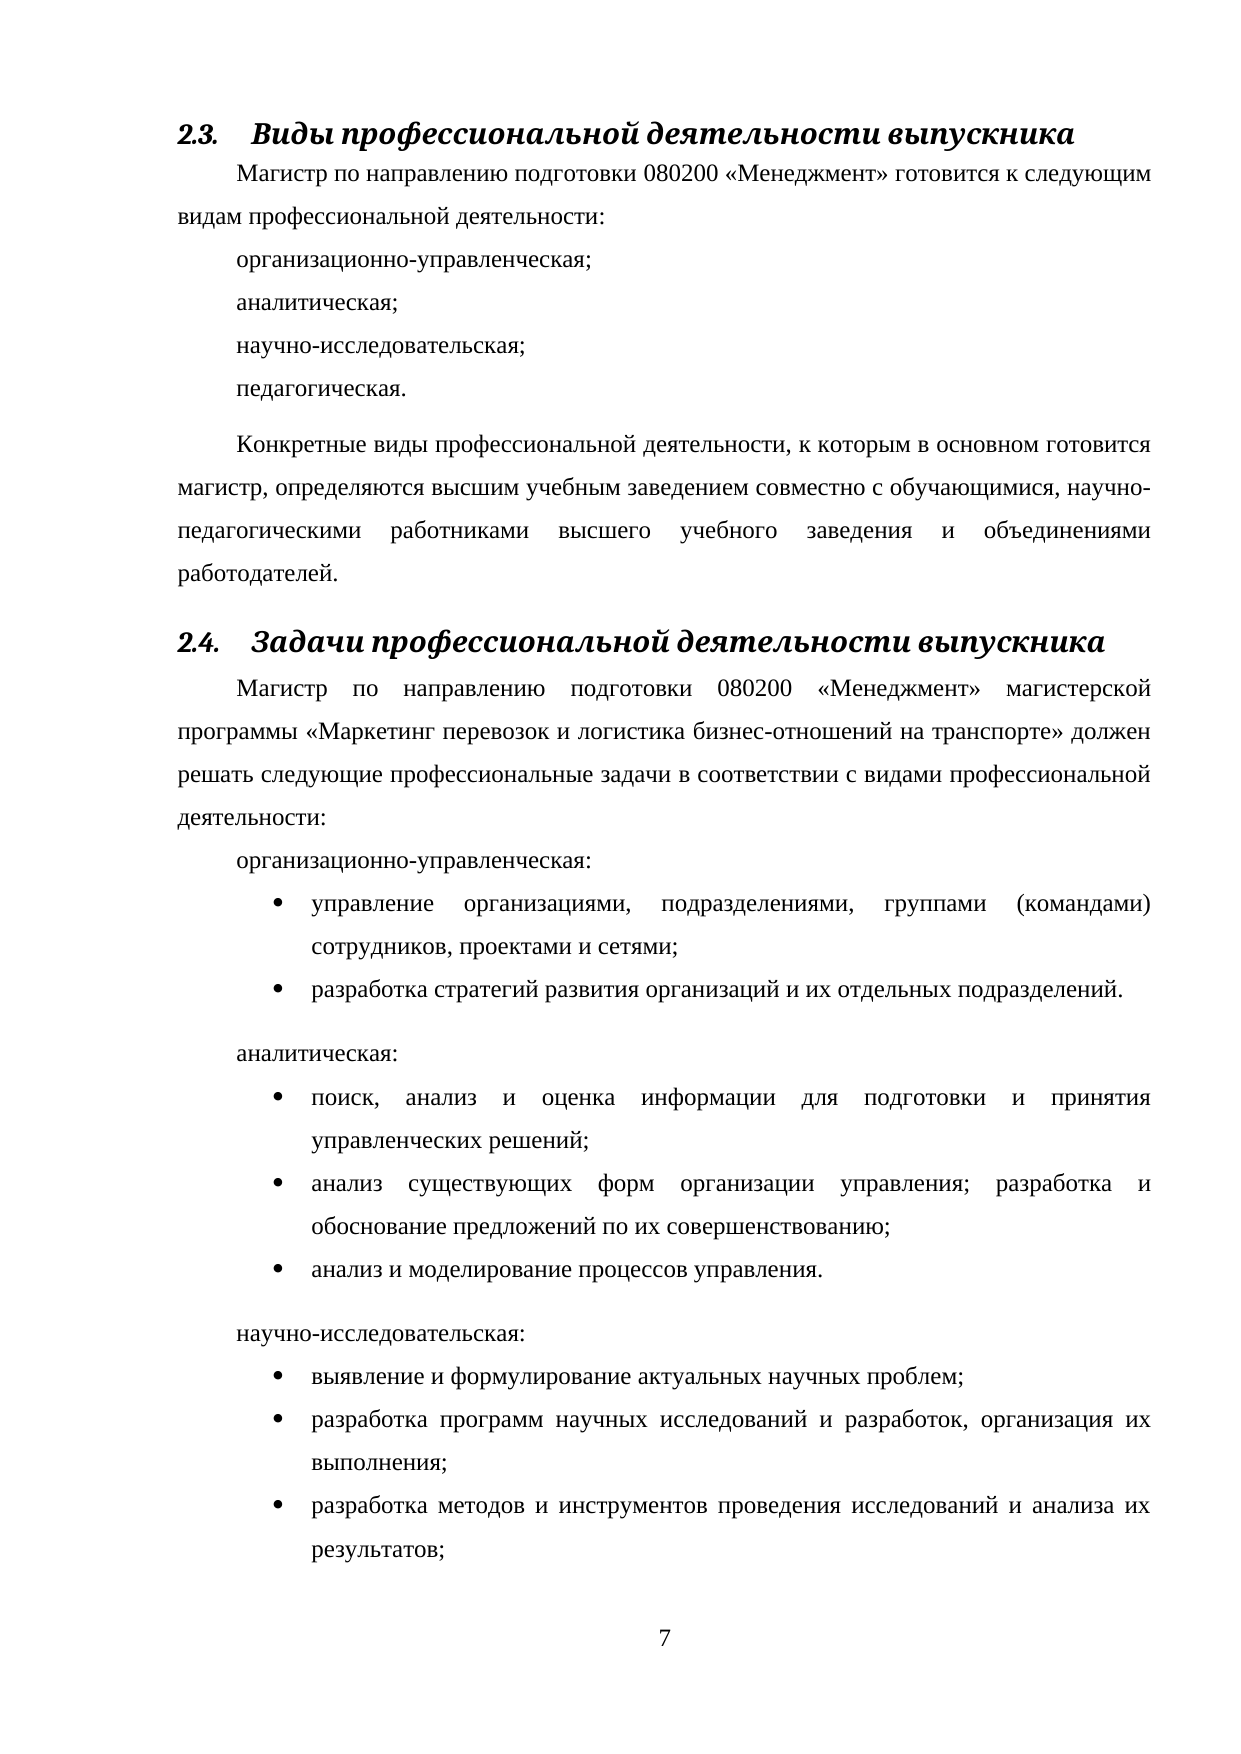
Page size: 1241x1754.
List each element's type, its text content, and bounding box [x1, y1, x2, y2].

text Конкретные виды профессиональной деятельности, к которым в основном готовится магистр, определяются высшим учебным заведением совместно с обучающимися, научно-педагогическими работниками высшего учебного заведения и объединениями работодателей. [177, 429, 1152, 587]
list разработка программ научных исследований и разработок, организация их выполнения; [274, 1404, 1152, 1476]
subtitle 2.3. Виды профессиональной деятельности выпускника [177, 118, 1152, 152]
subtitle 2.4. Задачи профессиональной деятельности выпускника [177, 627, 1152, 660]
text научно-исследовательская: [177, 1318, 1152, 1347]
text организационно-управленческая: [177, 845, 1152, 874]
text педагогическая. [177, 373, 1152, 402]
text научно-исследовательская; [177, 330, 1152, 359]
list анализ существующих форм организации управления; разработка и обоснование предложений по их совершенствованию; [274, 1168, 1152, 1240]
text аналитическая: [177, 1038, 1152, 1067]
list разработка стратегий развития организаций и их отдельных подразделений. [274, 974, 1152, 1003]
list анализ и моделирование процессов управления. [274, 1254, 1152, 1283]
text Магистр по направлению подготовки 080200 «Менеджмент» магистерской программы «Маркетинг перевозок и логистика бизнес-отношений на транспорте» должен решать следующие профессиональные задачи в соответствии с видами профессиональной деятельности: [177, 673, 1152, 831]
list поиск, анализ и оценка информации для подготовки и принятия управленческих решений; [274, 1082, 1152, 1153]
list управление организациями, подразделениями, группами (командами) сотрудников, проектами и сетями; [274, 888, 1152, 960]
text аналитическая; [177, 287, 1152, 316]
list разработка методов и инструментов проведения исследований и анализа их результатов; [274, 1491, 1152, 1562]
text Магистр по направлению подготовки 080200 «Менеджмент» готовится к следующим видам профессиональной деятельности: [177, 158, 1152, 230]
text организационно-управленческая; [177, 244, 1152, 273]
list выявление и формулирование актуальных научных проблем; [274, 1361, 1152, 1390]
